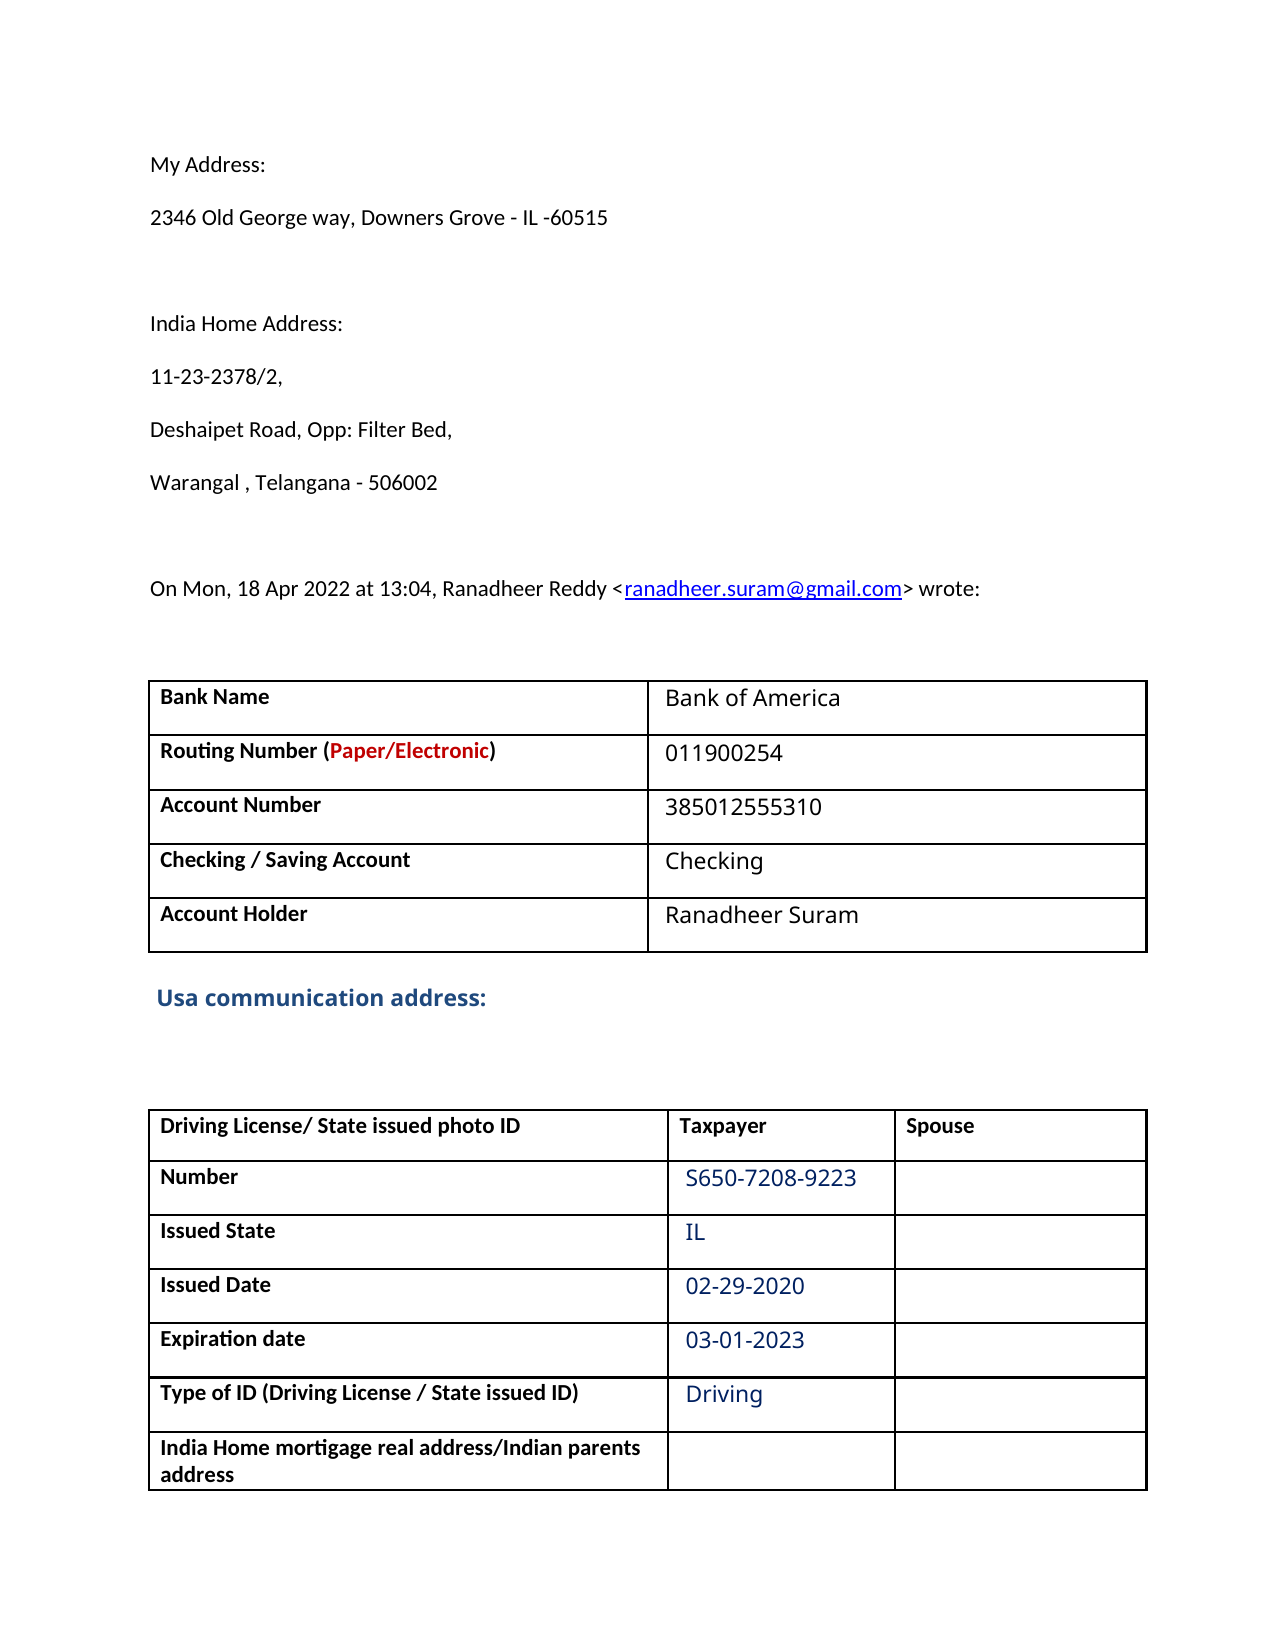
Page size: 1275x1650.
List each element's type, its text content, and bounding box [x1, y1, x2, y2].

table_header Bank of America [649, 682, 1145, 734]
table_cell 03-01-2023 [669, 1324, 894, 1376]
table_cell [896, 1379, 1145, 1431]
table_cell 385012555310 [649, 791, 1145, 843]
table_header Driving License/ State issued photo ID [150, 1111, 667, 1160]
table_cell Checking / Saving Account [150, 845, 647, 897]
table_header Bank Name [150, 682, 647, 734]
table_cell IL [669, 1216, 894, 1268]
table_cell Expiration date [150, 1324, 667, 1376]
table_cell Type of ID (Driving License / State issued ID) [150, 1379, 667, 1431]
table_cell India Home mortigage real address/Indian parents address [150, 1433, 667, 1489]
table_cell 02-29-2020 [669, 1270, 894, 1322]
table_cell [669, 1433, 894, 1489]
table_cell Driving [669, 1379, 894, 1431]
text 2346 Old George way, Downers Grove - IL -60515 [150, 203, 1125, 231]
table_cell [896, 1324, 1145, 1376]
table_cell 011900254 [649, 736, 1145, 788]
table_cell [896, 1162, 1145, 1214]
table_cell Issued State [150, 1216, 667, 1268]
table_cell [896, 1270, 1145, 1322]
table_header Taxpayer [669, 1111, 894, 1160]
table_cell S650-7208-9223 [669, 1162, 894, 1214]
table_cell Account Holder [150, 899, 647, 951]
table_cell [896, 1433, 1145, 1489]
table_cell [896, 1216, 1145, 1268]
table_cell Ranadheer Suram [649, 899, 1145, 951]
text My Address: [150, 150, 1125, 178]
text Warangal , Telangana - 506002 [150, 468, 1125, 496]
text 11-23-2378/2, [150, 362, 1125, 390]
text Usa communication address: [150, 982, 1125, 1013]
table_cell Checking [649, 845, 1145, 897]
table_cell Account Number [150, 791, 647, 843]
table_cell Number [150, 1162, 667, 1214]
text India Home Address: [150, 309, 1125, 337]
table_cell Issued Date [150, 1270, 667, 1322]
text On Mon, 18 Apr 2022 at 13:04, Ranadheer Reddy <ranadheer.suram@gmail.com> wrote: [150, 574, 1125, 602]
text Deshaipet Road, Opp: Filter Bed, [150, 415, 1125, 443]
table_cell Routing Number (Paper/Electronic) [150, 736, 647, 788]
table_header Spouse [896, 1111, 1145, 1160]
